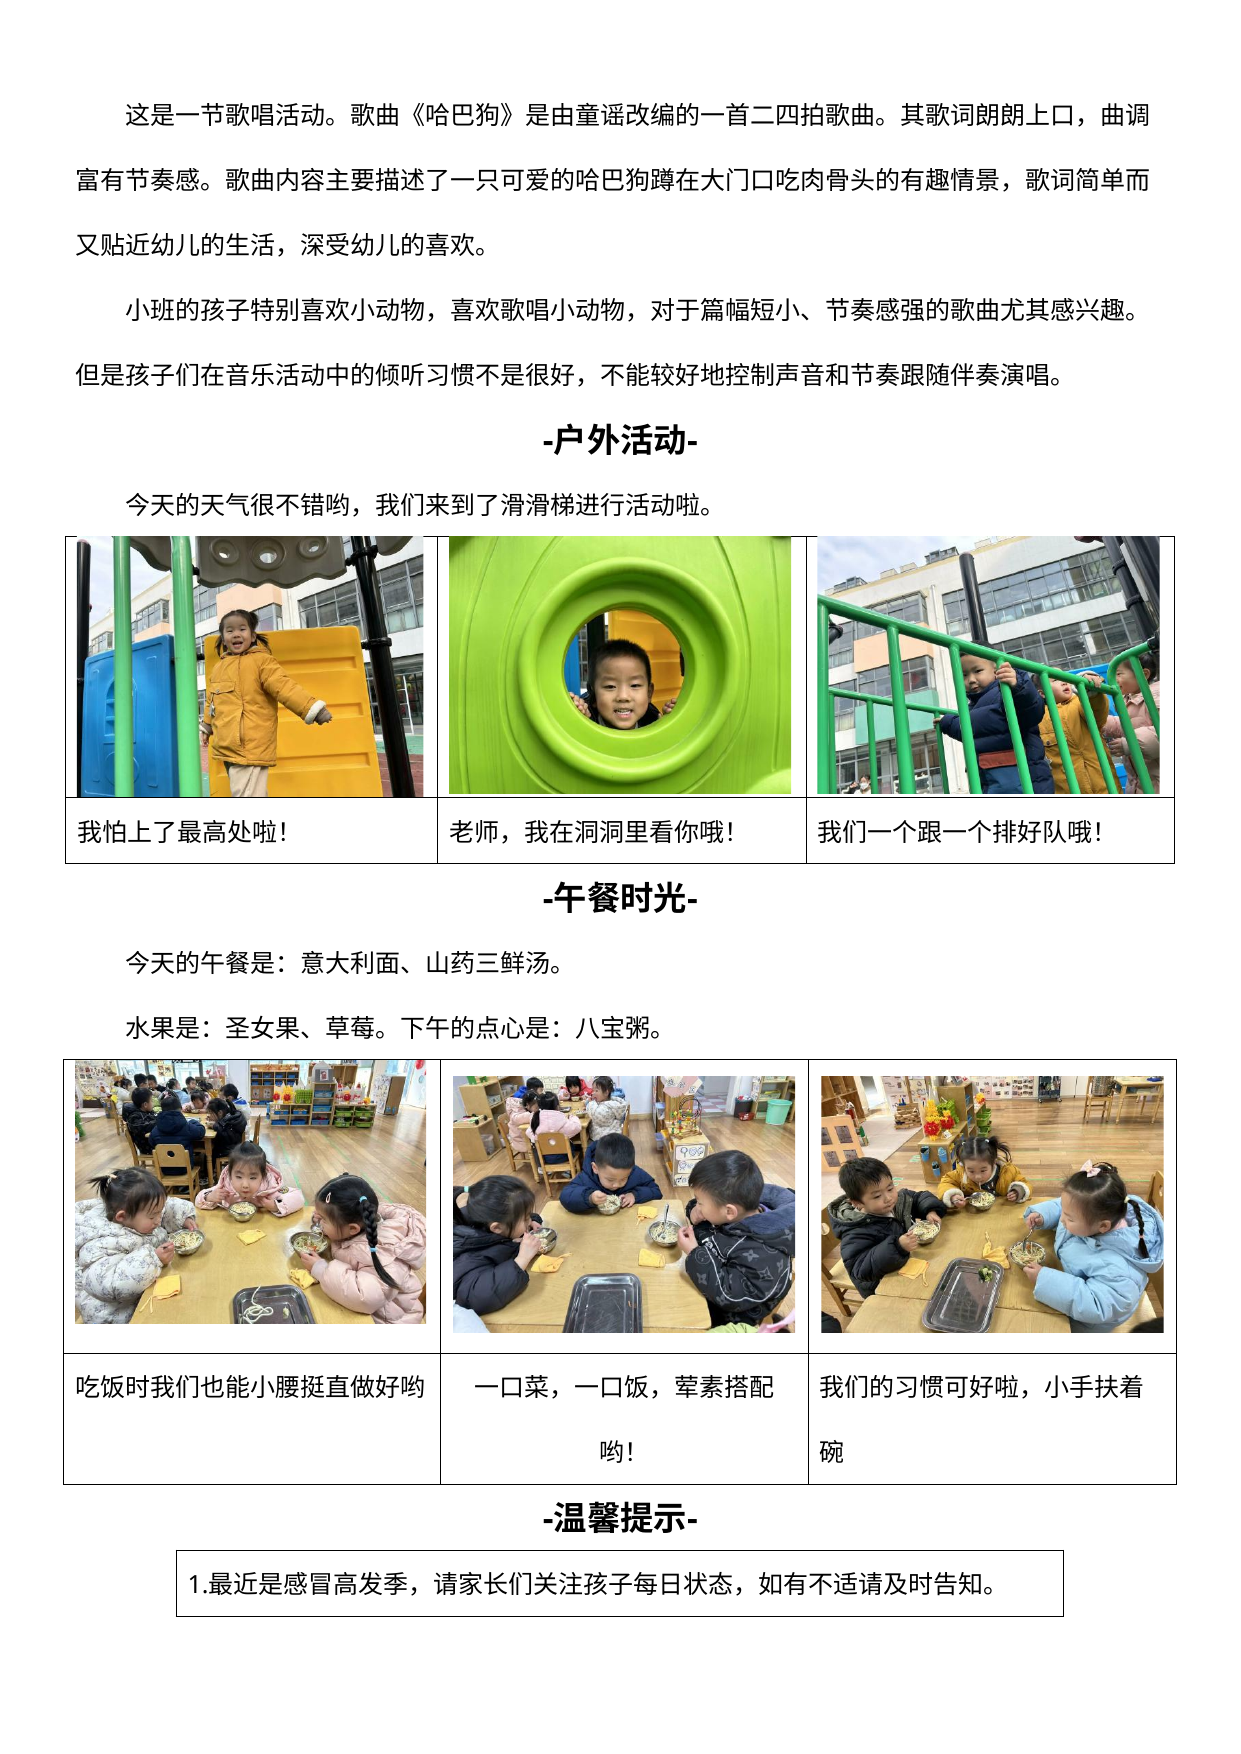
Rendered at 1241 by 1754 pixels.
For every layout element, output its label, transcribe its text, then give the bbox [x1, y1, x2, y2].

table_header [438, 537, 806, 797]
table_cell 我们的习惯可好啦，小手扶着碗 [809, 1354, 1176, 1483]
picture [75, 1060, 427, 1324]
text -户外活动- [75, 406, 1165, 471]
picture [821, 1076, 1164, 1333]
table_cell 我怕上了最高处啦！ [66, 798, 437, 863]
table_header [177, 1551, 1063, 1616]
table_cell 吃饭时我们也能小腰挺直做好哟 [64, 1354, 440, 1483]
table_header [809, 1060, 1176, 1352]
table_cell 老师，我在洞洞里看你哦！ [438, 798, 806, 863]
table_cell 我们一个跟一个排好队哦！ [807, 798, 1174, 863]
table_cell 一口菜，一口饭，荤素搭配哟！ [441, 1354, 808, 1483]
picture [453, 1076, 796, 1333]
text -午餐时光- [75, 864, 1165, 929]
table_header [64, 1060, 440, 1352]
table_header [66, 537, 76, 797]
picture [449, 536, 792, 794]
table_header [807, 537, 1174, 797]
text -温馨提示- [75, 1485, 1165, 1549]
table_header [424, 537, 437, 797]
text 小班的孩子特别喜欢小动物，喜欢歌唱小动物，对于篇幅短小、节奏感强的歌曲尤其感兴趣。但是孩子们在音乐活动中的倾听习惯不是很好，不能较好地控制声音和节奏跟随伴奏演唱。 [75, 276, 1165, 406]
picture [817, 536, 1160, 794]
text 这是一节歌唱活动。歌曲《哈巴狗》是由童谣改编的一首二四拍歌曲。其歌词朗朗上口，曲调富有节奏感。歌曲内容主要描述了一只可爱的哈巴狗蹲在大门口吃肉骨头的有趣情景，歌词简单而又贴近幼儿的生活，深受幼儿的喜欢。 [75, 81, 1165, 276]
text 今天的天气很不错哟，我们来到了滑滑梯进行活动啦。 [75, 471, 1165, 536]
text 今天的午餐是：意大利面、山药三鲜汤。 [75, 929, 1165, 994]
table_header [441, 1060, 808, 1352]
text 水果是：圣女果、草莓。下午的点心是：八宝粥。 [75, 994, 1165, 1059]
picture [76, 536, 424, 797]
